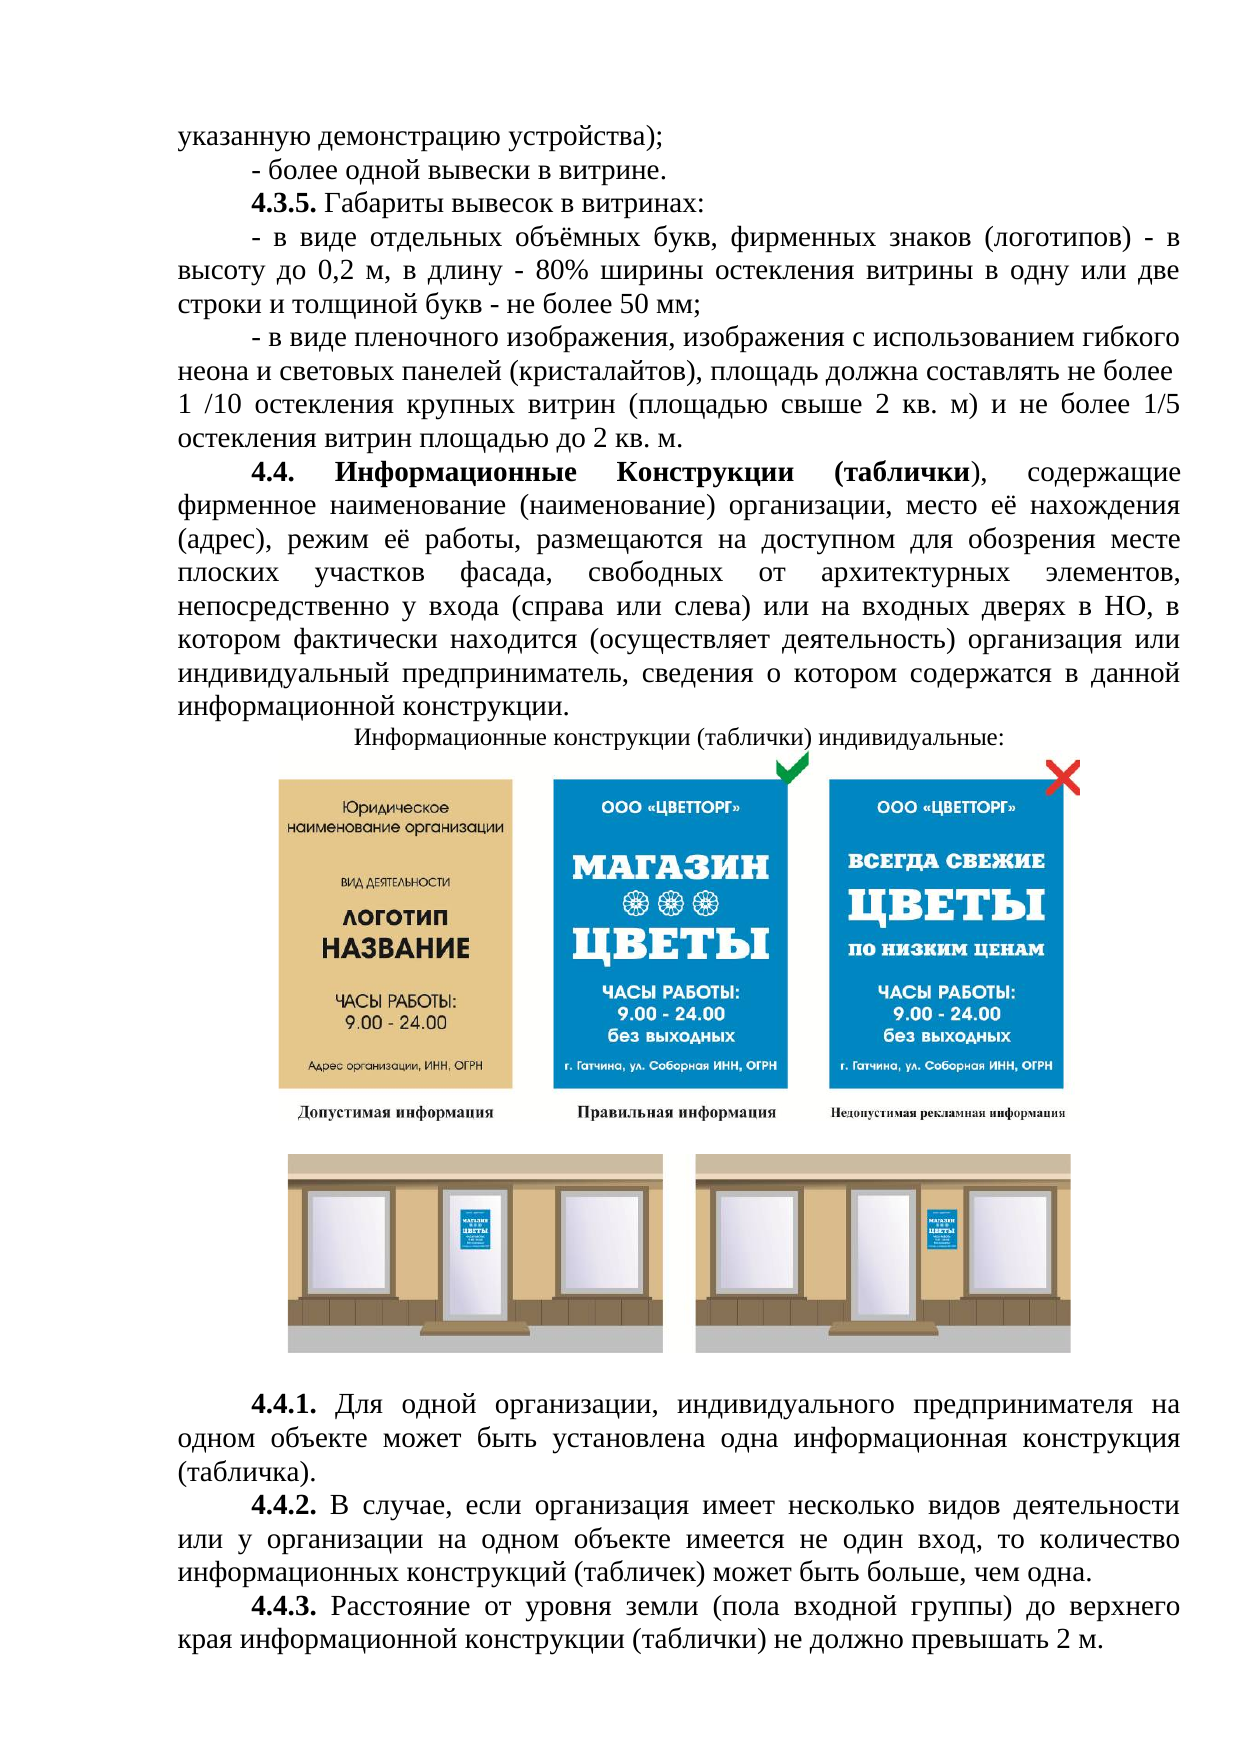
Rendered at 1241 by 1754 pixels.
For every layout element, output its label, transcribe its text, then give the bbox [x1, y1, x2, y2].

text Информационные конструкции (таблички) индивидуальные: [177, 722, 1181, 751]
text 4.3.5. Габариты вывесок в витринах: [177, 185, 1181, 219]
text - более одной вывески в витрине. [177, 152, 1181, 185]
text 4.4.2. В случае, если организация имеет несколько видов деятельности или у организации на одном объекте имеется не один вход, то количество информационных конструкций (табличек) может быть больше, чем одна. [177, 1487, 1181, 1588]
text - в виде пленочного изображения, изображения с использованием гибкого неона и световых панелей (кристалайтов), площадь должна составлять не более 1 /10 остекления крупных витрин (площадью свыше 2 кв. м) и не более 1/5 остекления витрин площадью до 2 кв. м. [177, 319, 1181, 454]
text 4.4. Информационные Конструкции (таблички), содержащие фирменное наименование (наименование) организации, место её нахождения (адрес), режим её работы, размещаются на доступном для обозрения месте плоских участков фасада, свободных от архитектурных элементов, непосредственно у входа (справа или слева) или на входных дверях в НО, в котором фактически находится (осуществляет деятельность) организация или индивидуальный предприниматель, сведения о котором содержатся в данной информационной конструкции. [177, 454, 1181, 722]
text 4.4.1. Для одной организации, индивидуального предпринимателя на одном объекте может быть установлена одна информационная конструкция (табличка). [177, 1387, 1181, 1487]
text - в виде отдельных объёмных букв, фирменных знаков (логотипов) - в высоту до 0,2 м, в длину - 80% ширины остекления витрины в одну или две строки и толщиной букв - не более 50 мм; [177, 219, 1181, 319]
picture [278, 750, 1080, 1121]
picture [287, 1154, 1071, 1353]
text 4.4.3. Расстояние от уровня земли (пола входной группы) до верхнего края информационной конструкции (таблички) не должно превышать 2 м. [177, 1588, 1181, 1655]
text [177, 118, 1181, 152]
